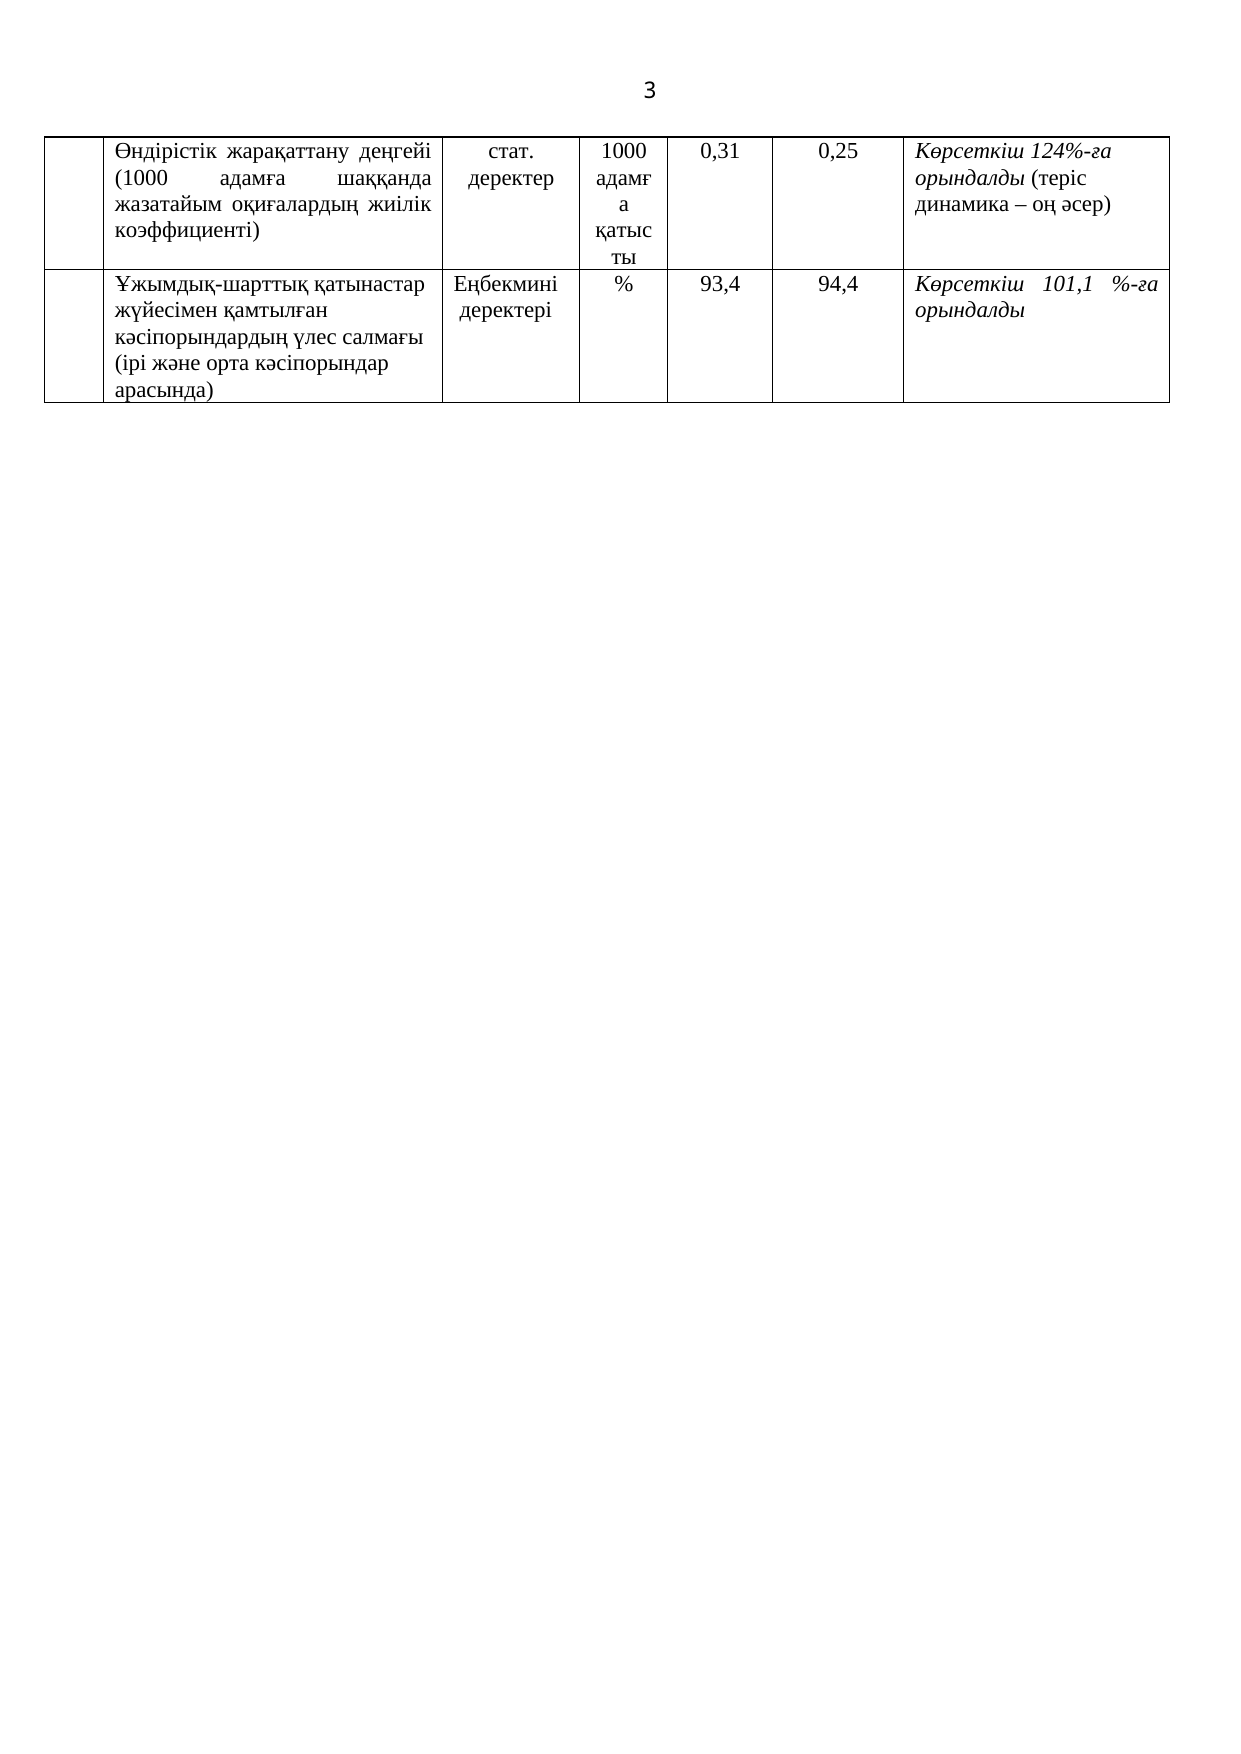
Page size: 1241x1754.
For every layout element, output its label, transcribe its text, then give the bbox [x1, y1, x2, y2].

table_cell стат. деректер [443, 138, 579, 269]
table_cell Көрсеткіш 124%-ға орындалды (теріс динамика – оң әсер) [904, 138, 1169, 269]
table_cell [45, 138, 103, 269]
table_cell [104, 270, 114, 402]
table_cell 94,4 [773, 270, 903, 402]
table_cell 0,31 [668, 138, 772, 269]
table_cell 0,25 [773, 138, 903, 269]
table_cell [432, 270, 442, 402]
table_cell % [580, 270, 667, 402]
table_cell Өндірістік жарақаттану деңгейі (1000 адамға шаққанда жазатайым оқиғалардың жиiлiк коэффициентi) [104, 138, 442, 269]
table_cell Еңбекмині деректері [443, 270, 579, 402]
table_cell 93,4 [668, 270, 772, 402]
table_cell 1000 адамға қатысты [580, 138, 667, 269]
table_cell Көрсеткіш 101,1 %-ға орындалды [904, 270, 1169, 402]
table_cell [45, 270, 103, 402]
